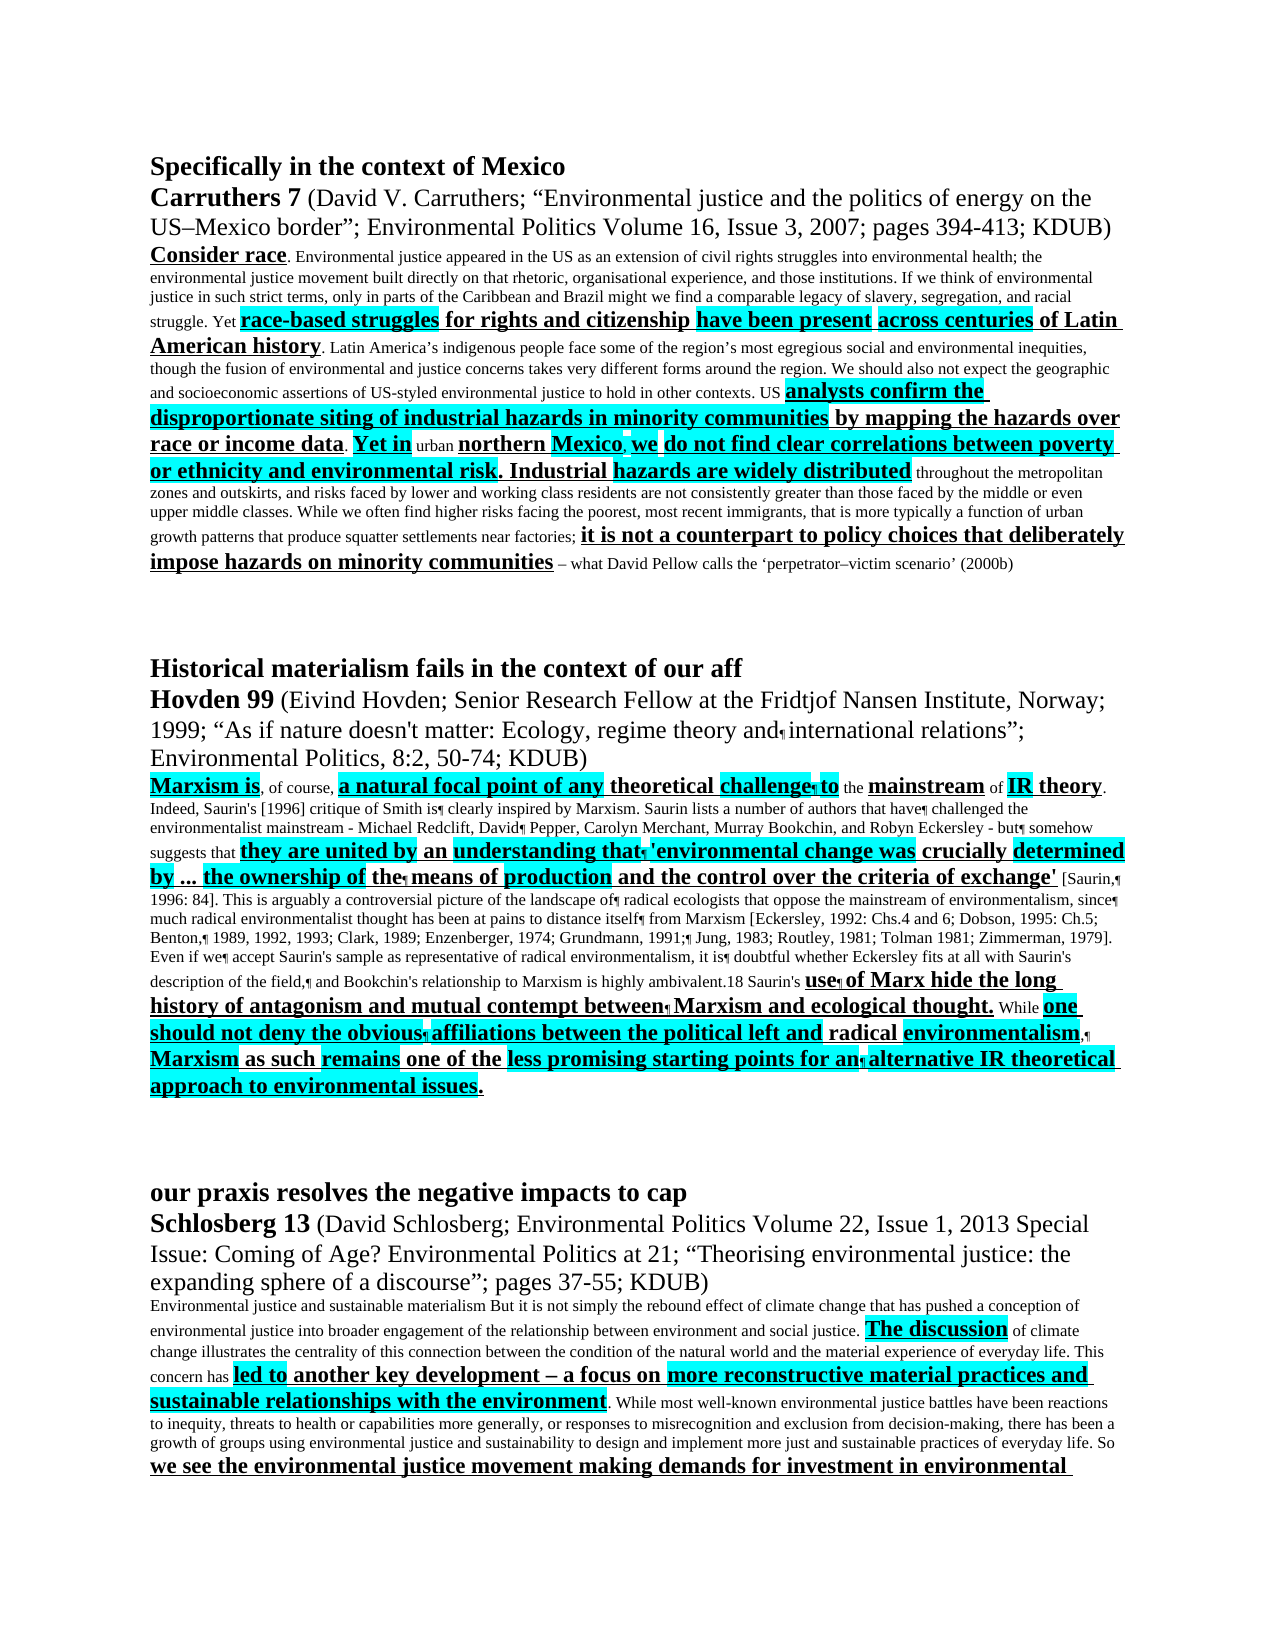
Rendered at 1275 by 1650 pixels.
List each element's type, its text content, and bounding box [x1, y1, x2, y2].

text Marxism is, of course, a natural focal point of any theoretical challenge¶ to the mainstream of IR theory. Indeed, Saurin's [1996] critique of Smith is¶ clearly inspired by Marxism. Saurin lists a number of authors that have¶ challenged the environmentalist mainstream - Michael Redclift, David¶ Pepper, Carolyn Merchant, Murray Bookchin, and Robyn Eckersley - but¶ somehow suggests that they are united by an understanding that¶ 'environmental change was crucially determined by ... the ownership of the¶ means of production and the control over the criteria of exchange' [Saurin,¶ 1996: 84]. This is arguably a controversial picture of the landscape of¶ radical ecologists that oppose the mainstream of environmentalism, since¶ much radical environmentalist thought has been at pains to distance itself¶ from Marxism [Eckersley, 1992: Chs.4 and 6; Dobson, 1995: Ch.5; Benton,¶ 1989, 1992, 1993; Clark, 1989; Enzenberger, 1974; Grundmann, 1991;¶ Jung, 1983; Routley, 1981; Tolman 1981; Zimmerman, 1979]. Even if we¶ accept Saurin's sample as representative of radical environmentalism, it is¶ doubtful whether Eckersley fits at all with Saurin's description of the field,¶ and Bookchin's relationship to Marxism is highly ambivalent.18 Saurin's use¶ of Marx hide the long history of antagonism and mutual contempt between¶ Marxism and ecological thought. While one should not deny the obvious¶ affiliations between the political left and radical environmentalism,¶ Marxism as such remains one of the less promising starting points for an¶ alternative IR theoretical approach to environmental issues. [150, 861, 1125, 1098]
text Hovden 99 (Eivind Hovden; Senior Research Fellow at the Fridtjof Nansen Institute, Norway; 1999; “As if nature doesn't matter: Ecology, regime theory and¶ international relations”; Environmental Politics, 8:2, 50-74; KDUB) [150, 683, 1125, 772]
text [150, 1296, 1125, 1478]
subtitle Historical materialism fails in the context of our aff [150, 652, 1125, 683]
text Schlosberg 13 (David Schlosberg; Environmental Politics Volume 22, Issue 1, 2013 Special Issue: Coming of Age? Environmental Politics at 21; “Theorising environmental justice: the expanding sphere of a discourse”; pages 37-55; KDUB) [150, 1207, 1125, 1296]
text Consider race. Environmental justice appeared in the US as an extension of civil rights struggles into environmental health; the environmental justice movement built directly on that rhetoric, organisational experience, and those institutions. If we think of environmental justice in such strict terms, only in parts of the Caribbean and Brazil might we find a comparable legacy of slavery, segregation, and racial struggle. Yet race-based struggles for rights and citizenship have been present across centuries of Latin American history. Latin America’s indigenous people face some of the region’s most egregious social and environmental inequities, though the fusion of environmental and justice concerns takes very different forms around the region. We should also not expect the geographic and socioeconomic assertions of US-styled environmental justice to hold in other contexts. US analysts confirm the disproportionate siting of industrial hazards in minority communities by mapping the hazards over race or income data. Yet in urban northern Mexico, we do not find clear correlations between poverty or ethnicity and environmental risk. Industrial hazards are widely distributed throughout the metropolitan zones and outskirts, and risks faced by lower and working class residents are not consistently greater than those faced by the middle or even upper middle classes. While we often find higher risks facing the poorest, most recent immigrants, that is more typically a function of urban growth patterns that produce squatter settlements near factories; it is not a counterpart to policy choices that deliberately impose hazards on minority communities – what David Pellow calls the ‘perpetrator–victim scenario’ (2000b) [150, 241, 1125, 574]
subtitle our praxis resolves the negative impacts to cap [150, 1176, 1125, 1207]
text Marxism is, of course, a natural focal point of any theoretical challenge¶ to the mainstream of IR theory. Indeed, Saurin's [1996] critique of Smith is¶ clearly inspired by Marxism. Saurin lists a number of authors that have¶ challenged the environmentalist mainstream - Michael Redclift, David¶ Pepper, Carolyn Merchant, Murray Bookchin, and Robyn Eckersley - but¶ somehow suggests that they are united by an understanding that¶ 'environmental change was crucially determined by ... the ownership of the¶ means of production and the control over the criteria of exchange' [Saurin,¶ 1996: 84]. This is arguably a controversial picture of the landscape of¶ radical ecologists that oppose the mainstream of environmentalism, since¶ much radical environmentalist thought has been at pains to distance itself¶ from Marxism [Eckersley, 1992: Chs.4 and 6; Dobson, 1995: Ch.5; Benton,¶ 1989, 1992, 1993; Clark, 1989; Enzenberger, 1974; Grundmann, 1991;¶ Jung, 1983; Routley, 1981; Tolman 1981; Zimmerman, 1979]. Even if we¶ accept Saurin's sample as representative of radical environmentalism, it is¶ doubtful whether Eckersley fits at all with Saurin's description of the field,¶ and Bookchin's relationship to Marxism is highly ambivalent.18 Saurin's use¶ of Marx hide the long history of antagonism and mutual contempt between¶ Marxism and ecological thought. While one should not deny the obvious¶ affiliations between the political left and radical environmentalism,¶ Marxism as such remains one of the less promising starting points for an¶ alternative IR theoretical approach to environmental issues. [150, 772, 1125, 886]
text Carruthers 7 (David V. Carruthers; “Environmental justice and the politics of energy on the US–Mexico border”; Environmental Politics Volume 16, Issue 3, 2007; pages 394-413; KDUB) [150, 181, 1125, 241]
subtitle Specifically in the context of Mexico [150, 150, 1125, 181]
